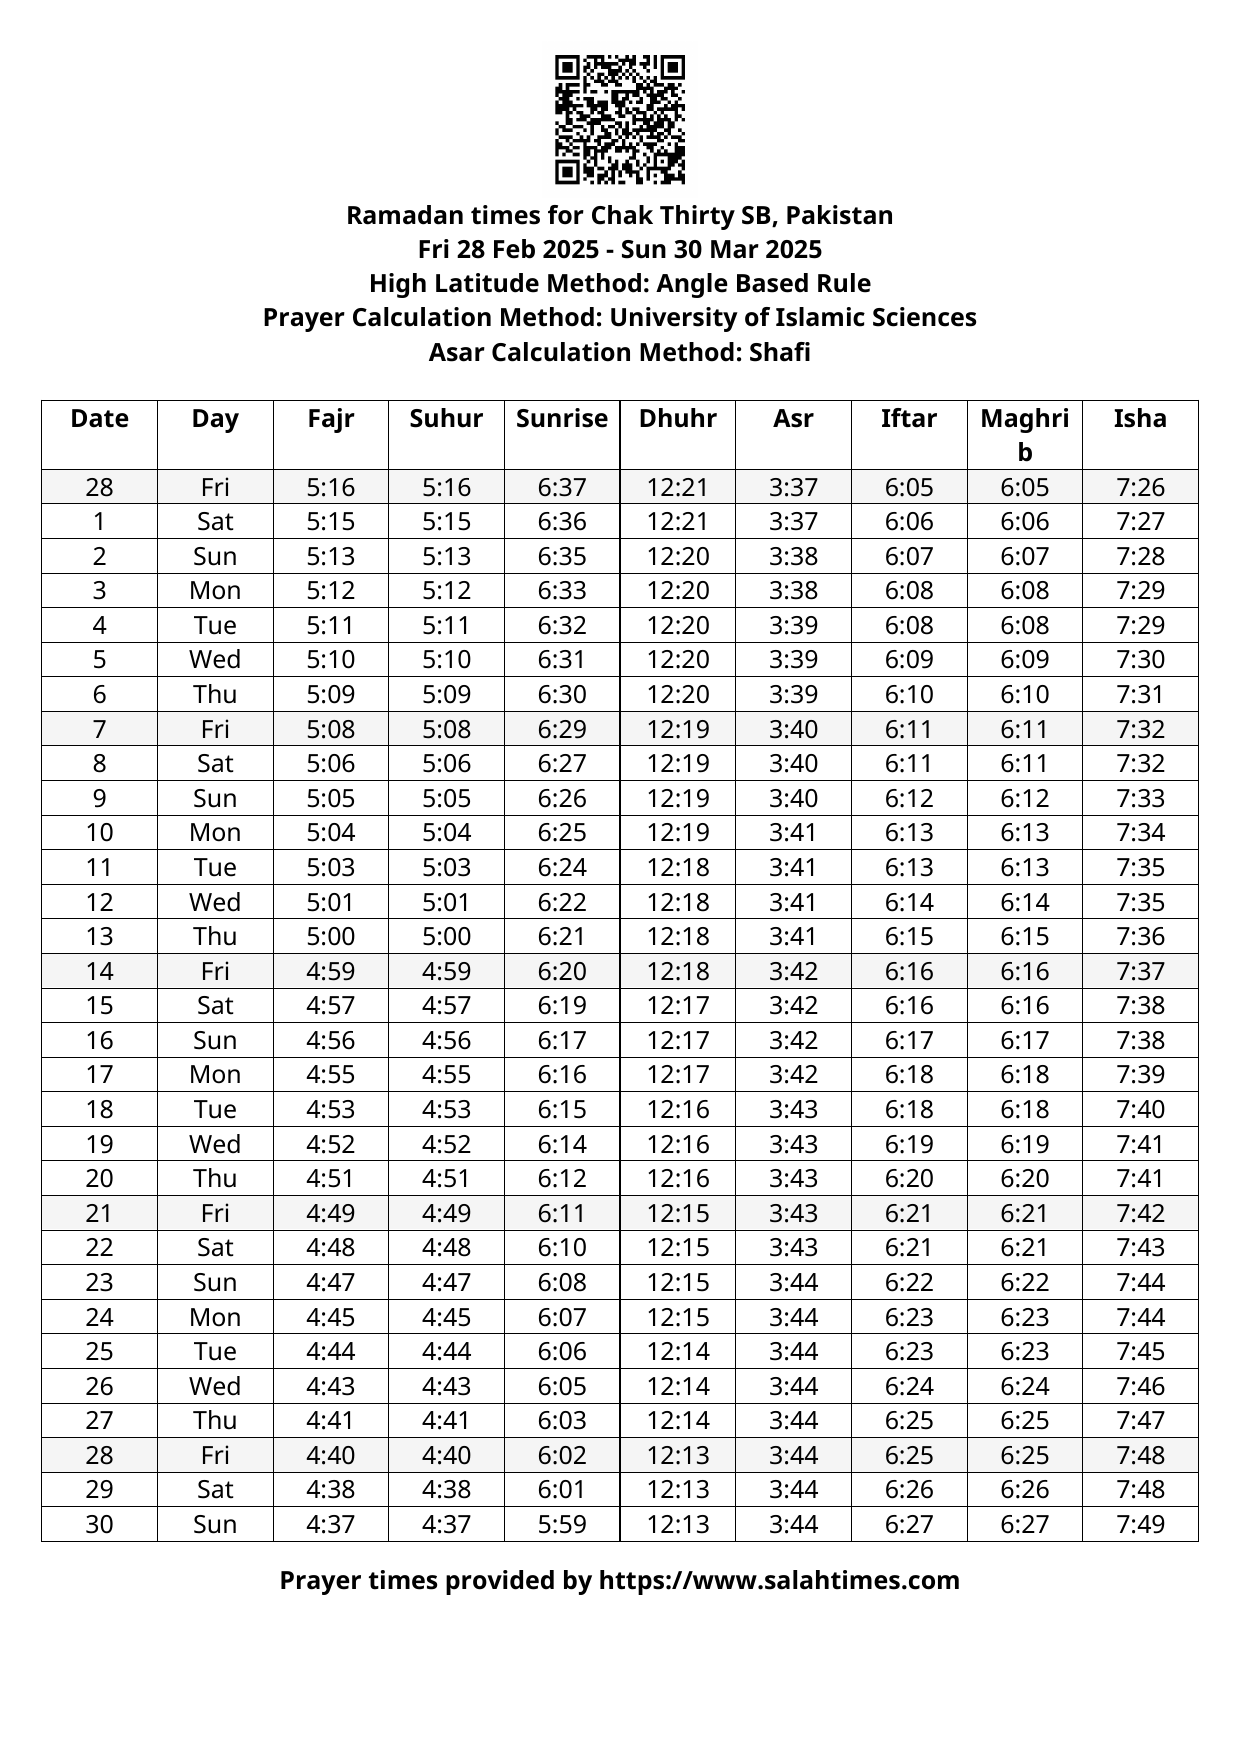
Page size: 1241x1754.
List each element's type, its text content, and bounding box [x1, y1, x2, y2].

table_cell 7:28 [1083, 539, 1198, 572]
table_cell 28 [42, 470, 157, 503]
table_cell 6:23 [968, 1300, 1082, 1333]
table_cell 4:49 [389, 1196, 504, 1229]
table_cell 12:16 [621, 1127, 735, 1160]
table_cell 4:59 [274, 954, 388, 987]
table_cell Thu [158, 919, 273, 953]
table_cell 4:57 [274, 989, 388, 1022]
table_cell Fri [158, 712, 273, 745]
table_cell 3:44 [736, 1265, 851, 1299]
table_cell 7:49 [1083, 1507, 1198, 1541]
table_cell 6:33 [505, 574, 619, 607]
table_cell 12:19 [621, 781, 735, 814]
table_cell 4:43 [274, 1369, 388, 1402]
table_cell 6:22 [505, 885, 619, 918]
table_cell 6:21 [852, 1231, 967, 1264]
table_cell 3:40 [736, 712, 851, 745]
table_cell 7:36 [1083, 919, 1198, 953]
table_cell 5:16 [389, 470, 504, 503]
table_cell 7:41 [1083, 1161, 1198, 1195]
table_cell 7:29 [1083, 608, 1198, 642]
table_cell 22 [42, 1231, 157, 1264]
table_cell Mon [158, 1300, 273, 1333]
picture [542, 41, 699, 198]
table_cell 7:31 [1083, 677, 1198, 711]
table_cell 4:37 [389, 1507, 504, 1541]
table_cell 12:19 [621, 746, 735, 780]
table_cell 10 [42, 816, 157, 849]
table_cell 6:02 [505, 1438, 619, 1472]
table_cell 3:44 [736, 1369, 851, 1402]
table_cell 30 [42, 1507, 157, 1541]
table_cell 5:01 [274, 885, 388, 918]
table_cell 12:16 [621, 1161, 735, 1195]
table_header Asr [736, 401, 851, 469]
table_cell 6:35 [505, 539, 619, 572]
table_cell 7:33 [1083, 781, 1198, 814]
table_cell 4:56 [274, 1023, 388, 1057]
table_cell 6:03 [505, 1404, 619, 1437]
table_cell 26 [42, 1369, 157, 1402]
table_header Fajr [274, 401, 388, 469]
table_cell 6:08 [968, 608, 1082, 642]
table_cell Sat [158, 1231, 273, 1264]
table_cell 12:19 [621, 816, 735, 849]
table_cell 6:19 [968, 1127, 1082, 1160]
table_cell 4:49 [274, 1196, 388, 1229]
table_cell 3:43 [736, 1127, 851, 1160]
table_cell 6:22 [852, 1265, 967, 1299]
table_cell 12:14 [621, 1334, 735, 1368]
table_cell 7 [42, 712, 157, 745]
table_cell 4:41 [389, 1404, 504, 1437]
table_cell 3:40 [736, 781, 851, 814]
table_cell Tue [158, 1334, 273, 1368]
table_cell 6:07 [505, 1300, 619, 1333]
table_cell 6:27 [852, 1507, 967, 1541]
table_cell 3:43 [736, 1092, 851, 1126]
table_cell 5:11 [274, 608, 388, 642]
table_cell 4:51 [274, 1161, 388, 1195]
table_cell 5:03 [389, 850, 504, 884]
table_cell 11 [42, 850, 157, 884]
table_cell 8 [42, 746, 157, 780]
table_cell 4:44 [389, 1334, 504, 1368]
table_cell 6:09 [852, 643, 967, 676]
table_cell 23 [42, 1265, 157, 1299]
table_cell 3:44 [736, 1334, 851, 1368]
table_cell 5:11 [389, 608, 504, 642]
table_cell 12:14 [621, 1404, 735, 1437]
table_cell 3:39 [736, 677, 851, 711]
table_cell 6:19 [505, 989, 619, 1022]
table_cell 6:30 [505, 677, 619, 711]
table_cell 12:14 [621, 1369, 735, 1402]
table_cell Sun [158, 1265, 273, 1299]
table_cell 14 [42, 954, 157, 987]
table_cell 4:51 [389, 1161, 504, 1195]
table_cell 5:13 [274, 539, 388, 572]
text Prayer times provided by https://www.salahtimes.com [42, 1563, 1198, 1597]
text High Latitude Method: Angle Based Rule [42, 266, 1198, 300]
table_cell 4:38 [389, 1473, 504, 1506]
table_cell 5:05 [274, 781, 388, 814]
table_cell 16 [42, 1023, 157, 1057]
table_cell 7:40 [1083, 1092, 1198, 1126]
table_cell 3:41 [736, 885, 851, 918]
table_cell 1 [42, 504, 157, 538]
table_header Iftar [852, 401, 967, 469]
table_cell Mon [158, 574, 273, 607]
table_cell 5:16 [274, 470, 388, 503]
table_cell 7:41 [1083, 1127, 1198, 1160]
table_cell 6:10 [505, 1231, 619, 1264]
table_cell 3:42 [736, 1058, 851, 1091]
table_cell 5:12 [389, 574, 504, 607]
table_header Sunrise [505, 401, 619, 469]
table_cell 6:13 [968, 850, 1082, 884]
table_cell Sun [158, 1023, 273, 1057]
table_cell 6:06 [505, 1334, 619, 1368]
table_cell 12:18 [621, 885, 735, 918]
table_cell 7:38 [1083, 1023, 1198, 1057]
table_cell 6:11 [852, 712, 967, 745]
table_cell 3:38 [736, 539, 851, 572]
table_header Date [42, 401, 157, 469]
table_cell 6:13 [852, 850, 967, 884]
table_cell 6:20 [968, 1161, 1082, 1195]
table_cell 4:59 [389, 954, 504, 987]
table_cell 6:05 [968, 470, 1082, 503]
table_cell 6:01 [505, 1473, 619, 1506]
table_cell 12:21 [621, 470, 735, 503]
table_cell 13 [42, 919, 157, 953]
table_cell 6:08 [505, 1265, 619, 1299]
table_cell 4:40 [389, 1438, 504, 1472]
table_header Dhuhr [621, 401, 735, 469]
table_cell 27 [42, 1404, 157, 1437]
table_cell 12:15 [621, 1300, 735, 1333]
table_cell 6:29 [505, 712, 619, 745]
table_cell 12:17 [621, 1058, 735, 1091]
table_cell 2 [42, 539, 157, 572]
table_cell Fri [158, 1438, 273, 1472]
table_cell 15 [42, 989, 157, 1022]
table_cell Sat [158, 989, 273, 1022]
table_cell 6:26 [505, 781, 619, 814]
table_cell 7:43 [1083, 1231, 1198, 1264]
table_cell Fri [158, 470, 273, 503]
table_cell Wed [158, 643, 273, 676]
table_cell 6:17 [852, 1023, 967, 1057]
table_cell 3:42 [736, 1023, 851, 1057]
table_cell 12:17 [621, 989, 735, 1022]
table_cell Wed [158, 885, 273, 918]
table_cell 9 [42, 781, 157, 814]
table_cell 6:12 [505, 1161, 619, 1195]
table_cell 6:25 [505, 816, 619, 849]
table_cell Wed [158, 1369, 273, 1402]
table_cell 12:18 [621, 850, 735, 884]
table_cell 3:43 [736, 1161, 851, 1195]
table_cell 3:44 [736, 1404, 851, 1437]
table_cell 12:21 [621, 504, 735, 538]
table_cell 6:08 [852, 574, 967, 607]
table_cell 7:44 [1083, 1300, 1198, 1333]
table_cell 6:11 [968, 712, 1082, 745]
table_cell 5:06 [274, 746, 388, 780]
table_cell 6:18 [852, 1058, 967, 1091]
table_cell 6:07 [968, 539, 1082, 572]
table_cell 7:32 [1083, 746, 1198, 780]
table_cell 5:08 [274, 712, 388, 745]
table_cell 6:20 [852, 1161, 967, 1195]
table_header Day [158, 401, 273, 469]
table_cell 6:17 [505, 1023, 619, 1057]
table_cell 6:32 [505, 608, 619, 642]
table_cell 4:45 [389, 1300, 504, 1333]
table_cell 4:44 [274, 1334, 388, 1368]
table_cell 6:27 [505, 746, 619, 780]
table_cell 6:25 [968, 1438, 1082, 1472]
table_cell 12:15 [621, 1196, 735, 1229]
table_cell 7:35 [1083, 850, 1198, 884]
table_cell 6:16 [968, 989, 1082, 1022]
table_cell 5:10 [274, 643, 388, 676]
table_cell 5:59 [505, 1507, 619, 1541]
table_cell Sat [158, 504, 273, 538]
table_cell 6:18 [968, 1092, 1082, 1126]
table_cell 6:13 [852, 816, 967, 849]
table_cell 6:23 [852, 1300, 967, 1333]
table_cell 7:29 [1083, 574, 1198, 607]
table_cell 12:20 [621, 574, 735, 607]
table_cell 6:18 [968, 1058, 1082, 1091]
table_cell 6:11 [852, 746, 967, 780]
table_cell 6:11 [505, 1196, 619, 1229]
table_cell 12:20 [621, 643, 735, 676]
table_cell 4:52 [389, 1127, 504, 1160]
table_cell 7:32 [1083, 712, 1198, 745]
table_cell 6:21 [505, 919, 619, 953]
table_cell 6:23 [852, 1334, 967, 1368]
table_cell 7:38 [1083, 989, 1198, 1022]
table_cell 6:16 [968, 954, 1082, 987]
table_cell Tue [158, 850, 273, 884]
table_cell 7:37 [1083, 954, 1198, 987]
text Prayer Calculation Method: University of Islamic Sciences [42, 300, 1198, 334]
table_cell 5:12 [274, 574, 388, 607]
table_cell 6:24 [852, 1369, 967, 1402]
table_cell 6:21 [968, 1231, 1082, 1264]
table_cell 4:47 [274, 1265, 388, 1299]
table_cell 6:21 [852, 1196, 967, 1229]
table_cell 3:39 [736, 608, 851, 642]
table_cell 3:41 [736, 816, 851, 849]
table_cell 7:35 [1083, 885, 1198, 918]
table_cell 4:43 [389, 1369, 504, 1402]
table_cell 7:34 [1083, 816, 1198, 849]
table_header Suhur [389, 401, 504, 469]
table_cell 5:04 [274, 816, 388, 849]
table_cell 4:45 [274, 1300, 388, 1333]
table_cell 12:13 [621, 1507, 735, 1541]
text Asar Calculation Method: Shafi [42, 334, 1198, 368]
table_cell 6:22 [968, 1265, 1082, 1299]
table_cell 12:20 [621, 608, 735, 642]
table_cell 6:24 [505, 850, 619, 884]
table_cell 3:44 [736, 1438, 851, 1472]
table_cell 5:09 [389, 677, 504, 711]
table_cell 4:53 [389, 1092, 504, 1126]
table_cell Mon [158, 816, 273, 849]
table_cell 6:26 [852, 1473, 967, 1506]
table_cell 7:48 [1083, 1473, 1198, 1506]
table_cell 29 [42, 1473, 157, 1506]
table_cell 6:21 [968, 1196, 1082, 1229]
table_cell 5:01 [389, 885, 504, 918]
table_cell Thu [158, 1404, 273, 1437]
table_cell 7:30 [1083, 643, 1198, 676]
table_cell 5:00 [389, 919, 504, 953]
table_cell 12:18 [621, 954, 735, 987]
table_cell 4:57 [389, 989, 504, 1022]
table_cell 4 [42, 608, 157, 642]
table_cell 5:04 [389, 816, 504, 849]
table_cell 12:20 [621, 677, 735, 711]
table_cell 6:25 [852, 1404, 967, 1437]
table_cell 6:13 [968, 816, 1082, 849]
table_cell 12:19 [621, 712, 735, 745]
table_cell 3:37 [736, 470, 851, 503]
table_cell 7:26 [1083, 470, 1198, 503]
table_cell 24 [42, 1300, 157, 1333]
table_cell 6:25 [852, 1438, 967, 1472]
table_cell 20 [42, 1161, 157, 1195]
table_cell 6:18 [852, 1092, 967, 1126]
table_cell 6:16 [505, 1058, 619, 1091]
table_cell 3:42 [736, 954, 851, 987]
table_cell 3:44 [736, 1507, 851, 1541]
table_cell 17 [42, 1058, 157, 1091]
table_cell 12:18 [621, 919, 735, 953]
table_cell 4:48 [274, 1231, 388, 1264]
table_cell 3:44 [736, 1473, 851, 1506]
table_cell 3:37 [736, 504, 851, 538]
table_cell 6:12 [968, 781, 1082, 814]
table_cell 6:09 [968, 643, 1082, 676]
table_cell 12 [42, 885, 157, 918]
table_cell 6:15 [968, 919, 1082, 953]
table_cell 6:06 [968, 504, 1082, 538]
table_cell 6:14 [968, 885, 1082, 918]
table_cell 6:36 [505, 504, 619, 538]
table_cell 3:43 [736, 1231, 851, 1264]
table_cell 6 [42, 677, 157, 711]
table_cell 5:15 [274, 504, 388, 538]
table_cell 6:05 [505, 1369, 619, 1402]
table_cell 3:44 [736, 1300, 851, 1333]
table_cell 6:19 [852, 1127, 967, 1160]
table_cell 6:10 [852, 677, 967, 711]
table_cell 6:24 [968, 1369, 1082, 1402]
table_cell 6:06 [852, 504, 967, 538]
table_cell 3:41 [736, 850, 851, 884]
table_cell Mon [158, 1058, 273, 1091]
table_cell 7:39 [1083, 1058, 1198, 1091]
table_cell 6:16 [852, 989, 967, 1022]
table_cell Sun [158, 781, 273, 814]
table_cell 18 [42, 1092, 157, 1126]
table_cell 5:10 [389, 643, 504, 676]
table_cell 6:14 [852, 885, 967, 918]
table_cell 6:31 [505, 643, 619, 676]
table_cell 5:05 [389, 781, 504, 814]
table_cell 28 [42, 1438, 157, 1472]
table_cell Sat [158, 746, 273, 780]
table_cell 6:25 [968, 1404, 1082, 1437]
text Fri 28 Feb 2025 - Sun 30 Mar 2025 [42, 232, 1198, 266]
table_cell Fri [158, 954, 273, 987]
table_cell 4:56 [389, 1023, 504, 1057]
table_cell 4:38 [274, 1473, 388, 1506]
table_cell 21 [42, 1196, 157, 1229]
table_cell 7:45 [1083, 1334, 1198, 1368]
table_cell 12:15 [621, 1231, 735, 1264]
table_cell 12:13 [621, 1438, 735, 1472]
table_cell 6:37 [505, 470, 619, 503]
table_cell 25 [42, 1334, 157, 1368]
table_cell 4:41 [274, 1404, 388, 1437]
table_cell 6:07 [852, 539, 967, 572]
table_cell 12:16 [621, 1092, 735, 1126]
table_cell 4:40 [274, 1438, 388, 1472]
table_cell 6:11 [968, 746, 1082, 780]
text Ramadan times for Chak Thirty SB, Pakistan [42, 198, 1198, 232]
table_cell 3:39 [736, 643, 851, 676]
table_cell 4:52 [274, 1127, 388, 1160]
table_cell 6:15 [852, 919, 967, 953]
table_cell Sun [158, 1507, 273, 1541]
table_cell 4:48 [389, 1231, 504, 1264]
table_cell 4:55 [274, 1058, 388, 1091]
table_cell 3:41 [736, 919, 851, 953]
table_cell 6:15 [505, 1092, 619, 1126]
table_cell 6:26 [968, 1473, 1082, 1506]
table_cell 7:44 [1083, 1265, 1198, 1299]
table_cell 6:08 [852, 608, 967, 642]
table_cell 19 [42, 1127, 157, 1160]
table_cell 6:17 [968, 1023, 1082, 1057]
table_cell 6:05 [852, 470, 967, 503]
table_cell 5 [42, 643, 157, 676]
table_cell 6:12 [852, 781, 967, 814]
table_cell 5:08 [389, 712, 504, 745]
table_cell 5:15 [389, 504, 504, 538]
table_cell 3:42 [736, 989, 851, 1022]
table_cell Tue [158, 608, 273, 642]
table_cell 3:43 [736, 1196, 851, 1229]
table_cell 5:13 [389, 539, 504, 572]
table_cell 4:53 [274, 1092, 388, 1126]
table_cell 6:08 [968, 574, 1082, 607]
table_cell 6:10 [968, 677, 1082, 711]
table_cell 5:09 [274, 677, 388, 711]
table_cell 6:27 [968, 1507, 1082, 1541]
table_cell Wed [158, 1127, 273, 1160]
table_cell 3:38 [736, 574, 851, 607]
table_cell 6:14 [505, 1127, 619, 1160]
table_cell 3 [42, 574, 157, 607]
table_cell 6:23 [968, 1334, 1082, 1368]
table_cell 12:20 [621, 539, 735, 572]
table_cell 3:40 [736, 746, 851, 780]
table_cell 4:37 [274, 1507, 388, 1541]
table_cell 7:48 [1083, 1438, 1198, 1472]
table_cell 6:20 [505, 954, 619, 987]
table_cell 5:03 [274, 850, 388, 884]
table_cell 7:46 [1083, 1369, 1198, 1402]
table_cell 4:47 [389, 1265, 504, 1299]
table_cell 7:42 [1083, 1196, 1198, 1229]
table_cell 12:15 [621, 1265, 735, 1299]
table_cell Tue [158, 1092, 273, 1126]
table_cell 7:47 [1083, 1404, 1198, 1437]
table_cell 12:17 [621, 1023, 735, 1057]
table_cell 6:16 [852, 954, 967, 987]
table_header Maghrib [968, 401, 1082, 469]
table_header Isha [1083, 401, 1198, 469]
table_cell Fri [158, 1196, 273, 1229]
table_cell 12:13 [621, 1473, 735, 1506]
table_cell Sun [158, 539, 273, 572]
table_cell 5:00 [274, 919, 388, 953]
table_cell Sat [158, 1473, 273, 1506]
table_cell 7:27 [1083, 504, 1198, 538]
table_cell Thu [158, 1161, 273, 1195]
table_cell 4:55 [389, 1058, 504, 1091]
table_cell 5:06 [389, 746, 504, 780]
table_cell Thu [158, 677, 273, 711]
